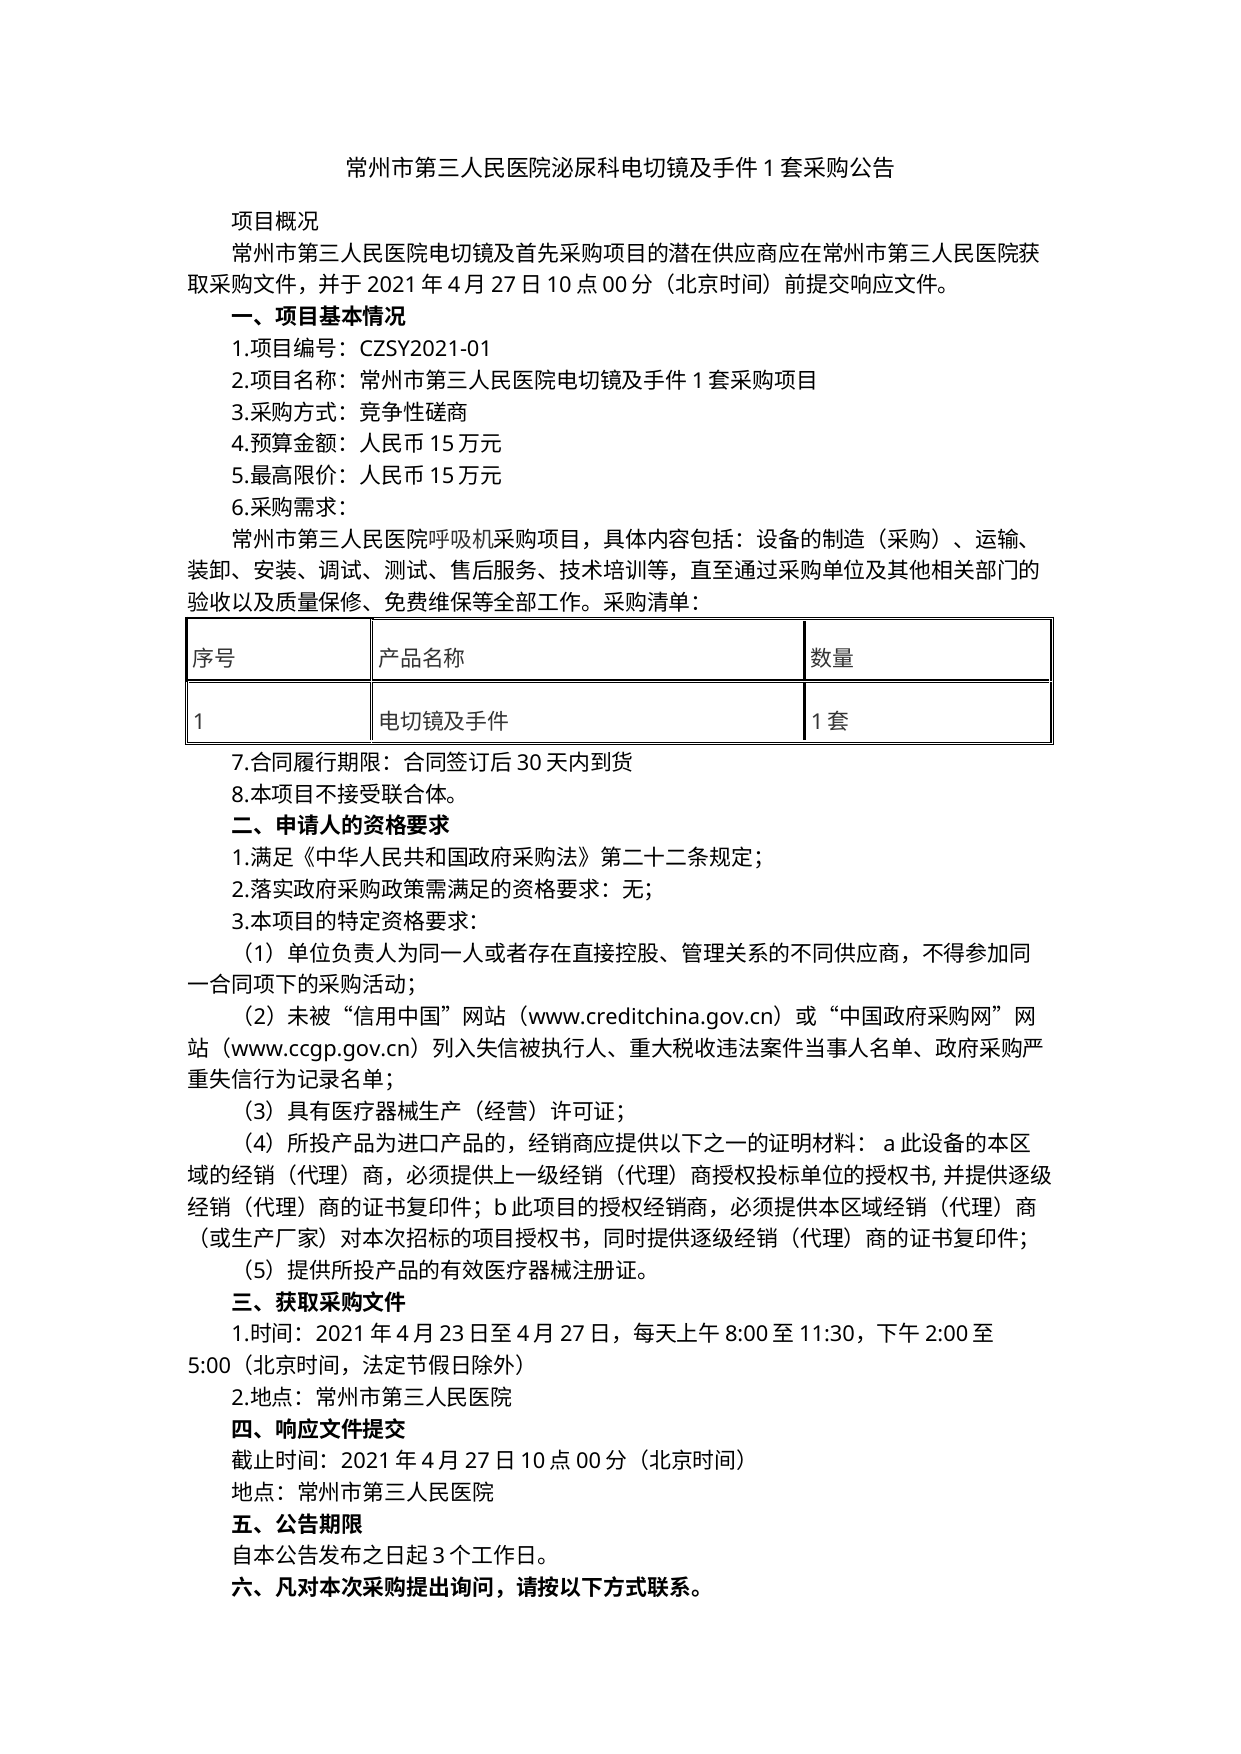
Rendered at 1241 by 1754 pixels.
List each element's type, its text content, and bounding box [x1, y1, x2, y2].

text 常州市第三人民医院电切镜及首先采购项目的潜在供应商应在常州市第三人民医院获取采购文件，并于2021年4月27日10点00分（北京时间）前提交响应文件。 [187, 236, 1053, 299]
text 1.时间：2021年4月23日至4月27日，每天上午8:00至11:30，下午2:00至5:00（北京时间，法定节假日除外） [187, 1316, 1053, 1380]
text 三、获取采购文件 [187, 1285, 1053, 1316]
text 常州市第三人民医院泌尿科电切镜及手件1套采购公告 [187, 150, 1053, 183]
text （4）所投产品为进口产品的，经销商应提供以下之一的证明材料： a此设备的本区域的经销（代理）商，必须提供上一级经销（代理）商授权投标单位的授权书, 并提供逐级经销（代理）商的证书复印件；b此项目的授权经销商，必须提供本区域经销（代理）商（或生产厂家）对本次招标的项目授权书，同时提供逐级经销（代理）商的证书复印件； [187, 1126, 1053, 1253]
text 7.合同履行期限：合同签订后30天内到货 [187, 745, 1053, 777]
text 常州市第三人民医院呼吸机采购项目，具体内容包括：设备的制造（采购）、运输、装卸、安装、调试、测试、售后服务、技术培训等，直至通过采购单位及其他相关部门的验收以及质量保修、免费维保等全部工作。采购清单： [187, 522, 1053, 617]
table_header 产品名称 [372, 620, 804, 679]
text （1）单位负责人为同一人或者存在直接控股、管理关系的不同供应商，不得参加同一合同项下的采购活动； [187, 936, 1053, 999]
text 3.本项目的特定资格要求： [187, 904, 1053, 936]
text 3.采购方式：竞争性磋商 [187, 394, 1053, 426]
text 4.预算金额：人民币15万元 [187, 426, 1053, 458]
text 5.最高限价：人民币15万元 [187, 458, 1053, 490]
text 六、凡对本次采购提出询问，请按以下方式联系。 [187, 1570, 1053, 1602]
text 1.满足《中华人民共和国政府采购法》第二十二条规定； [187, 840, 1053, 872]
text 截止时间：2021年4月27日10点00分（北京时间） [187, 1443, 1053, 1475]
text 二、申请人的资格要求 [187, 808, 1053, 840]
text 1.项目编号：CZSY2021-01 [187, 331, 1053, 363]
text 一、项目基本情况 [187, 299, 1053, 331]
table_cell 1 [188, 681, 372, 742]
text （3）具有医疗器械生产（经营）许可证； [187, 1094, 1053, 1126]
text 2.落实政府采购政策需满足的资格要求：无； [187, 872, 1053, 904]
table_header 序号 [188, 619, 370, 679]
text 8.本项目不接受联合体。 [187, 777, 1053, 808]
text 项目概况 [187, 204, 1053, 236]
table_cell 电切镜及手件 [372, 683, 804, 742]
table_cell 1套 [804, 679, 1051, 742]
table_header 数量 [804, 620, 1050, 679]
text 2.项目名称：常州市第三人民医院电切镜及手件1套采购项目 [187, 363, 1053, 394]
text 6.采购需求： [187, 490, 1053, 522]
text 2.地点：常州市第三人民医院 [187, 1380, 1053, 1412]
text 四、响应文件提交 [187, 1412, 1053, 1443]
text 地点：常州市第三人民医院 [187, 1475, 1053, 1507]
text 自本公告发布之日起3个工作日。 [187, 1538, 1053, 1570]
text 五、公告期限 [187, 1507, 1053, 1538]
text （2）未被“信用中国”网站（www.creditchina.gov.cn）或“中国政府采购网”网站（www.ccgp.gov.cn）列入失信被执行人、重大税收违法案件当事人名单、政府采购严重失信行为记录名单； [187, 999, 1053, 1094]
text （5）提供所投产品的有效医疗器械注册证。 [187, 1253, 1053, 1285]
